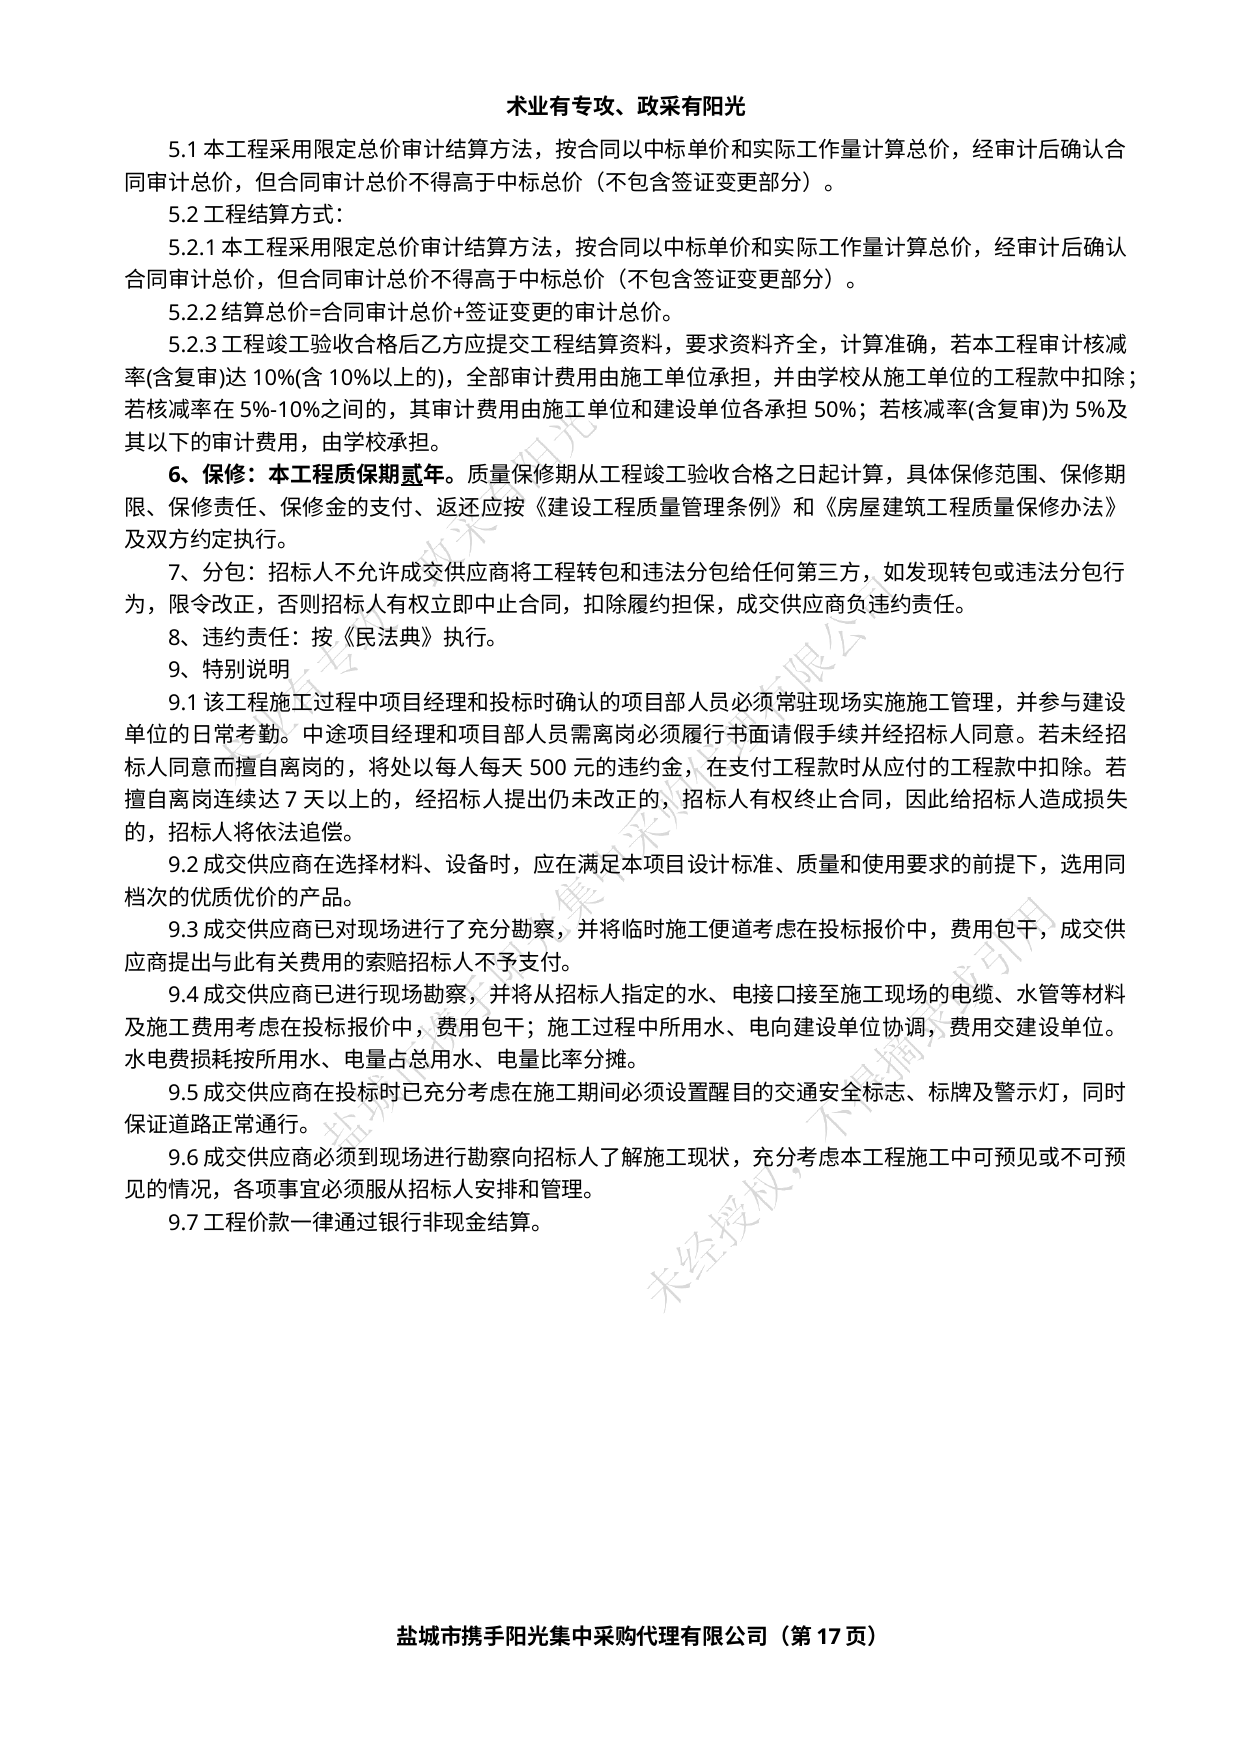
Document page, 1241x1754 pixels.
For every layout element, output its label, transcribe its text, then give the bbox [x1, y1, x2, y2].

text 9、特别说明 [124, 652, 1128, 684]
text 5.2.1本工程采用限定总价审计结算方法，按合同以中标单价和实际工作量计算总价，经审计后确认合同审计总价，但合同审计总价不得高于中标总价（不包含签证变更部分）。 [124, 229, 1128, 294]
text 6、保修：本工程质保期贰年。质量保修期从工程竣工验收合格之日起计算，具体保修范围、保修期限、保修责任、保修金的支付、返还应按《建设工程质量管理条例》和《房屋建筑工程质量保修办法》及双方约定执行。 [124, 457, 1128, 554]
text 9.7工程价款一律通过银行非现金结算。 [124, 1204, 1128, 1237]
text 9.4成交供应商已进行现场勘察，并将从招标人指定的水、电接口接至施工现场的电缆、水管等材料及施工费用考虑在投标报价中，费用包干；施工过程中所用水、电向建设单位协调，费用交建设单位。水电费损耗按所用水、电量占总用水、电量比率分摊。 [124, 977, 1128, 1074]
text 7、分包：招标人不允许成交供应商将工程转包和违法分包给任何第三方，如发现转包或违法分包行为，限令改正，否则招标人有权立即中止合同，扣除履约担保，成交供应商负违约责任。 [124, 554, 1128, 619]
text 5.2.3工程竣工验收合格后乙方应提交工程结算资料，要求资料齐全，计算准确，若本工程审计核减率(含复审)达10%(含10%以上的)，全部审计费用由施工单位承担，并由学校从施工单位的工程款中扣除；若核减率在5%-10%之间的，其审计费用由施工单位和建设单位各承担50%；若核减率(含复审)为5%及其以下的审计费用，由学校承担。 [124, 327, 1128, 457]
text 9.1该工程施工过程中项目经理和投标时确认的项目部人员必须常驻现场实施施工管理，并参与建设单位的日常考勤。中途项目经理和项目部人员需离岗必须履行书面请假手续并经招标人同意。若未经招标人同意而擅自离岗的，将处以每人每天 500 元的违约金，在支付工程款时从应付的工程款中扣除。若擅自离岗连续达7 天以上的，经招标人提出仍未改正的，招标人有权终止合同，因此给招标人造成损失的，招标人将依法追偿。 [124, 684, 1128, 847]
text 9.5成交供应商在投标时已充分考虑在施工期间必须设置醒目的交通安全标志、标牌及警示灯，同时保证道路正常通行。 [124, 1074, 1128, 1139]
text 8、违约责任：按《民法典》执行。 [124, 619, 1128, 652]
text 9.6成交供应商必须到现场进行勘察向招标人了解施工现状，充分考虑本工程施工中可预见或不可预见的情况，各项事宜必须服从招标人安排和管理。 [124, 1139, 1128, 1204]
text 9.2成交供应商在选择材料、设备时，应在满足本项目设计标准、质量和使用要求的前提下，选用同档次的优质优价的产品。 [124, 847, 1128, 912]
text 5.2.2结算总价=合同审计总价+签证变更的审计总价。 [124, 294, 1128, 327]
text 5.1本工程采用限定总价审计结算方法，按合同以中标单价和实际工作量计算总价，经审计后确认合同审计总价，但合同审计总价不得高于中标总价（不包含签证变更部分）。 [124, 132, 1128, 197]
text 9.3成交供应商已对现场进行了充分勘察，并将临时施工便道考虑在投标报价中，费用包干，成交供应商提出与此有关费用的索赔招标人不予支付。 [124, 912, 1128, 977]
text 5.2工程结算方式： [124, 197, 1128, 229]
